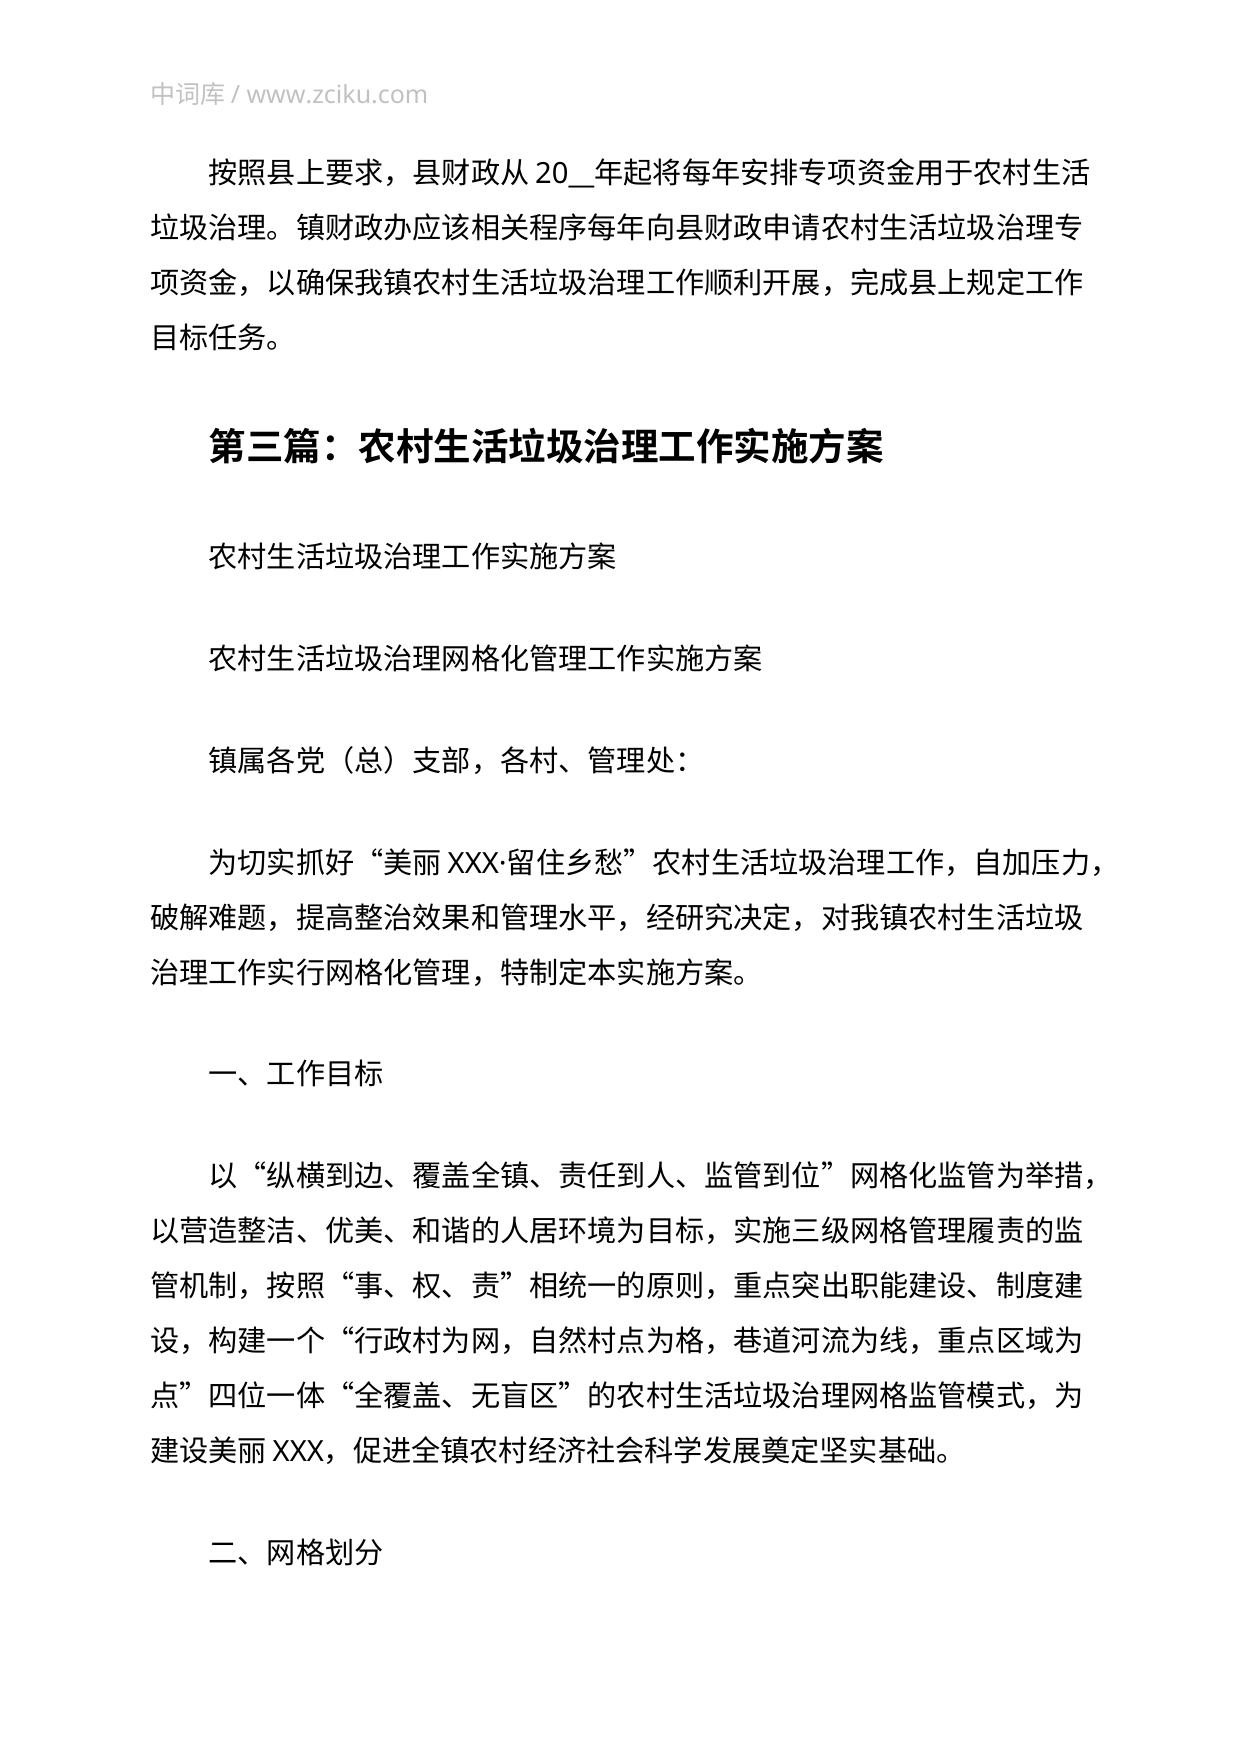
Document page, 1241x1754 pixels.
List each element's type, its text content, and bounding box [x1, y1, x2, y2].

text 农村生活垃圾治理工作实施方案 [150, 534, 1090, 576]
text 为切实抓好“美丽XXX·留住乡愁”农村生活垃圾治理工作，自加压力，破解难题，提高整治效果和管理水平，经研究决定，对我镇农村生活垃圾治理工作实行网格化管理，特制定本实施方案。 [150, 839, 1090, 991]
text 第三篇：农村生活垃圾治理工作实施方案 [150, 417, 1090, 471]
text 农村生活垃圾治理网格化管理工作实施方案 [150, 636, 1090, 678]
text 一、工作目标 [150, 1051, 1090, 1093]
text 以“纵横到边、覆盖全镇、责任到人、监管到位”网格化监管为举措，以营造整洁、优美、和谐的人居环境为目标，实施三级网格管理履责的监管机制，按照“事、权、责”相统一的原则，重点突出职能建设、制度建设，构建一个“行政村为网，自然村点为格，巷道河流为线，重点区域为点”四位一体“全覆盖、无盲区”的农村生活垃圾治理网格监管模式，为建设美丽XXX，促进全镇农村经济社会科学发展奠定坚实基础。 [150, 1153, 1090, 1469]
text 按照县上要求，县财政从20__年起将每年安排专项资金用于农村生活垃圾治理。镇财政办应该相关程序每年向县财政申请农村生活垃圾治理专项资金，以确保我镇农村生活垃圾治理工作顺利开展，完成县上规定工作目标任务。 [150, 150, 1090, 357]
text 二、网格划分 [150, 1529, 1090, 1571]
text 镇属各党（总）支部，各村、管理处： [150, 737, 1090, 780]
